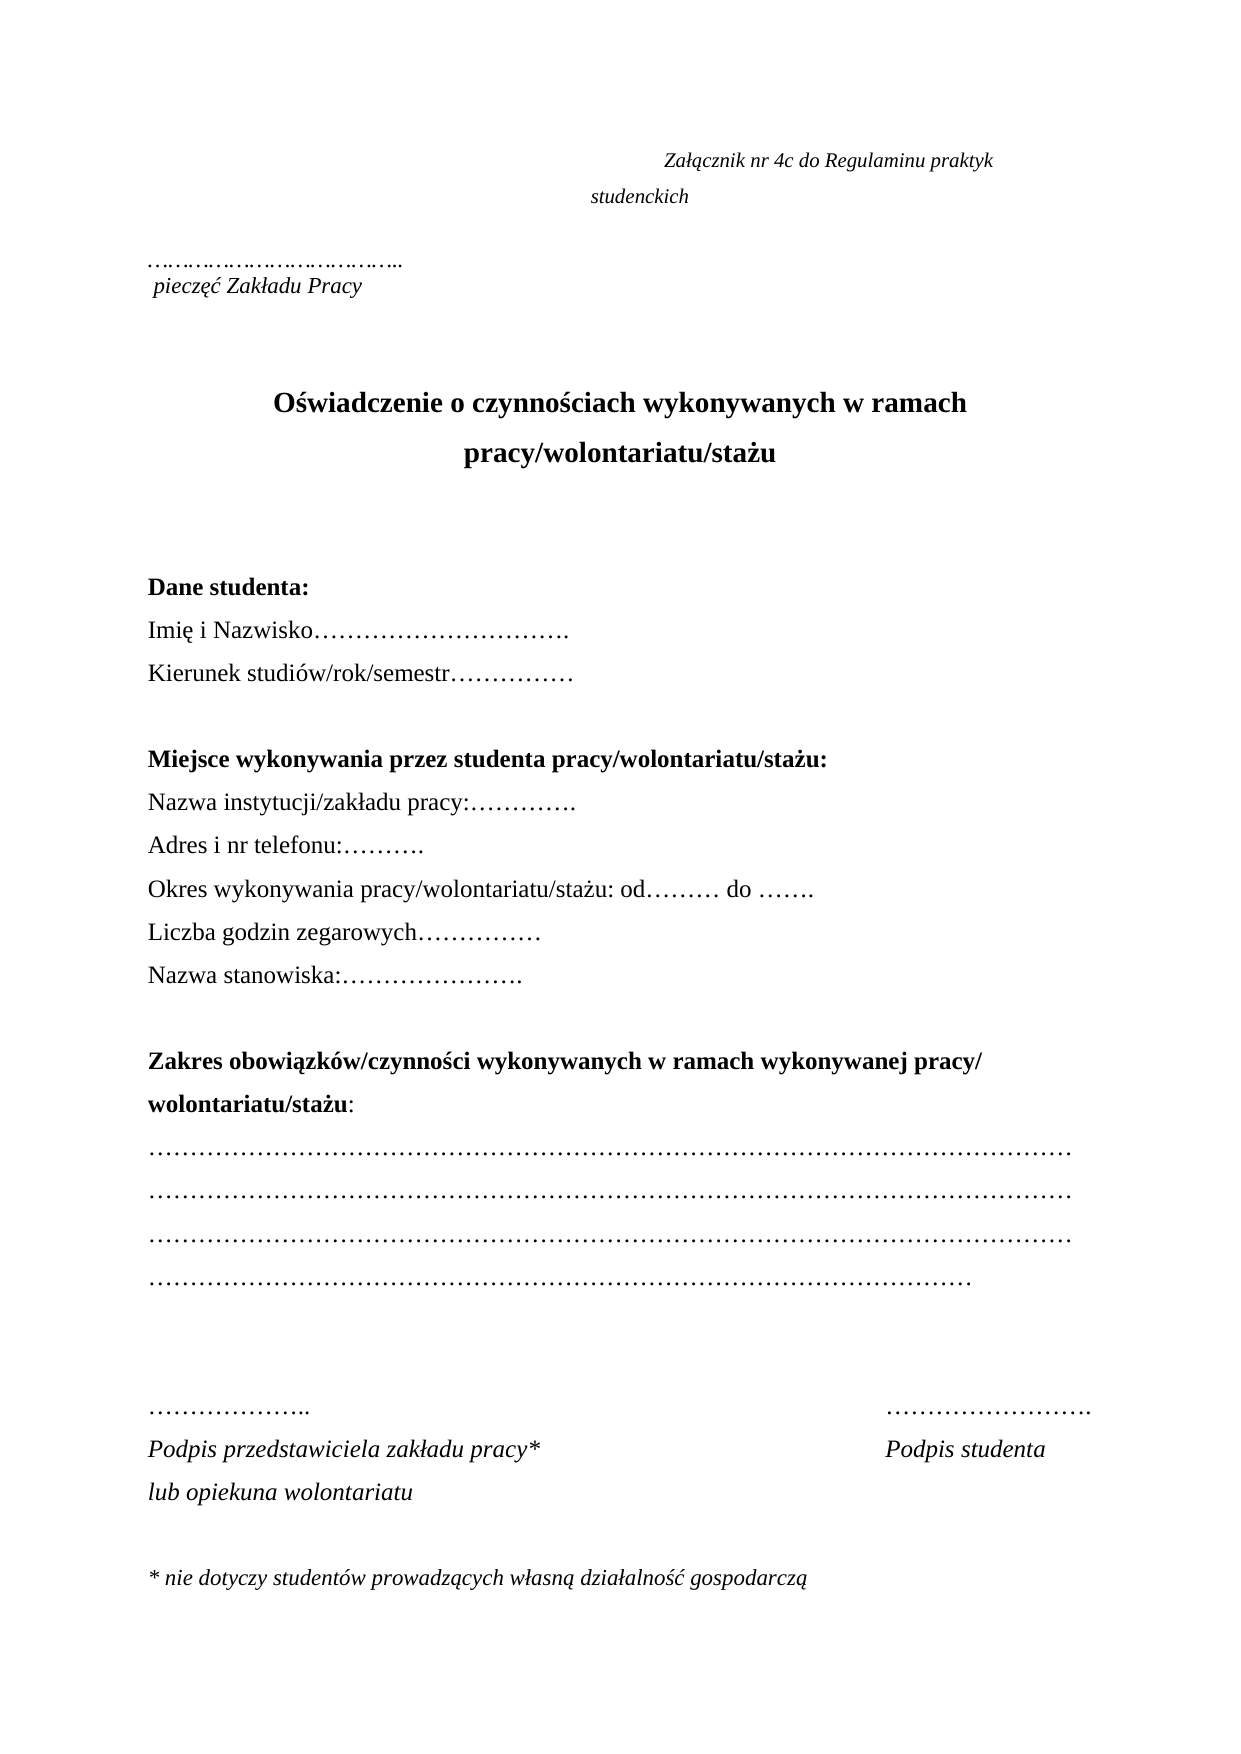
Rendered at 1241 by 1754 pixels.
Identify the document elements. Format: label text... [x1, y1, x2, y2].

text * nie dotyczy studentów prowadzących własną działalność gospodarczą [148, 1564, 1093, 1590]
text ……………….. ……………………. [148, 1391, 1093, 1420]
text Miejsce wykonywania przez studenta pracy/wolontariatu/stażu: [148, 744, 1093, 773]
text Nazwa instytucji/zakładu pracy:…………. [148, 787, 1093, 816]
text Nazwa stanowiska:…………………. [148, 960, 1093, 989]
text pieczęć Zakładu Pracy [148, 272, 1093, 299]
text Oświadczenie o czynnościach wykonywanych w ramach pracy/wolontariatu/stażu [148, 385, 1093, 469]
text Zakres obowiązków/czynności wykonywanych w ramach wykonywanej pracy/ wolontariatu/stażu:……………………………………………………………………………………………………………………………………………………………………………………………………………………………………………………………………………………………………………………………………………………………………………………………… [148, 1046, 1093, 1291]
text Okres wykonywania pracy/wolontariatu/stażu: od……… do ……. [148, 874, 1093, 902]
text Załącznik nr 4c do Regulaminu praktyk studenckich [591, 148, 1093, 208]
text Kierunek studiów/rok/semestr…………… [148, 658, 1093, 687]
text Imię i Nazwisko…………………………. [148, 615, 1093, 644]
text Dane studenta: [148, 572, 1093, 601]
text Podpis przedstawiciela zakładu pracy* Podpis studenta [148, 1434, 1093, 1463]
text lub opiekuna wolontariatu [148, 1477, 1093, 1506]
text Adres i nr telefonu:………. [148, 831, 1093, 859]
text Liczba godzin zegarowych…………… [148, 917, 1093, 946]
text ……………………………….. [148, 246, 1093, 272]
